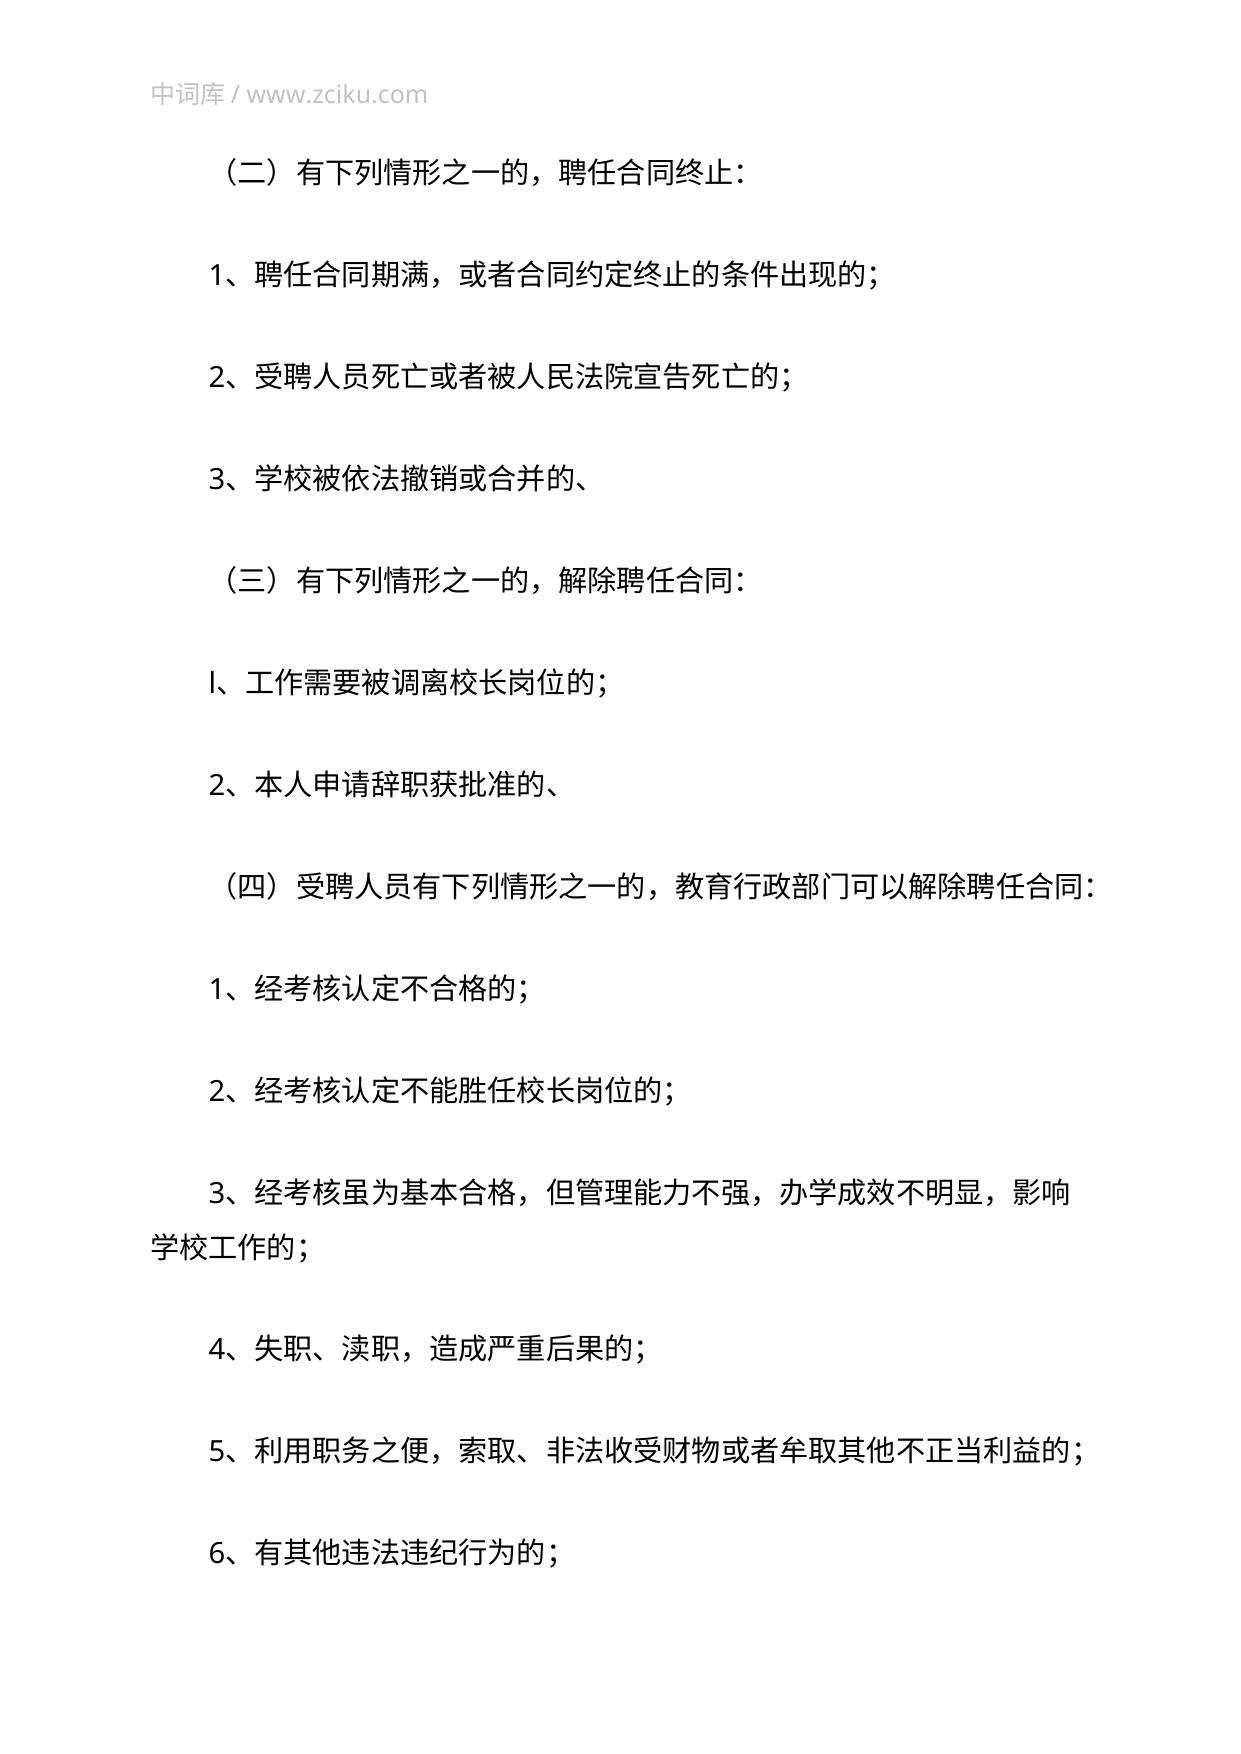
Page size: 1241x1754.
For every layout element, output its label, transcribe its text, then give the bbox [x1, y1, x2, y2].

text l、工作需要被调离校长岗位的； [150, 659, 1090, 702]
text 1、经考核认定不合格的； [150, 965, 1090, 1008]
text 6、有其他违法违纪行为的； [150, 1530, 1090, 1572]
text 2、受聘人员死亡或者被人民法院宣告死亡的； [150, 354, 1090, 396]
text （二）有下列情形之一的，聘任合同终止： [150, 150, 1090, 192]
text （四）受聘人员有下列情形之一的，教育行政部门可以解除聘任合同： [150, 863, 1090, 906]
text 5、利用职务之便，索取、非法收受财物或者牟取其他不正当利益的； [150, 1428, 1090, 1470]
text 2、经考核认定不能胜任校长岗位的； [150, 1067, 1090, 1109]
text 4、失职、渎职，造成严重后果的； [150, 1326, 1090, 1368]
text 3、经考核虽为基本合格，但管理能力不强，办学成效不明显，影响学校工作的； [150, 1169, 1090, 1266]
text （三）有下列情形之一的，解除聘任合同： [150, 558, 1090, 600]
text 2、本人申请辞职获批准的、 [150, 761, 1090, 804]
text 3、学校被依法撤销或合并的、 [150, 456, 1090, 498]
text 1、聘任合同期满，或者合同约定终止的条件出现的； [150, 252, 1090, 294]
